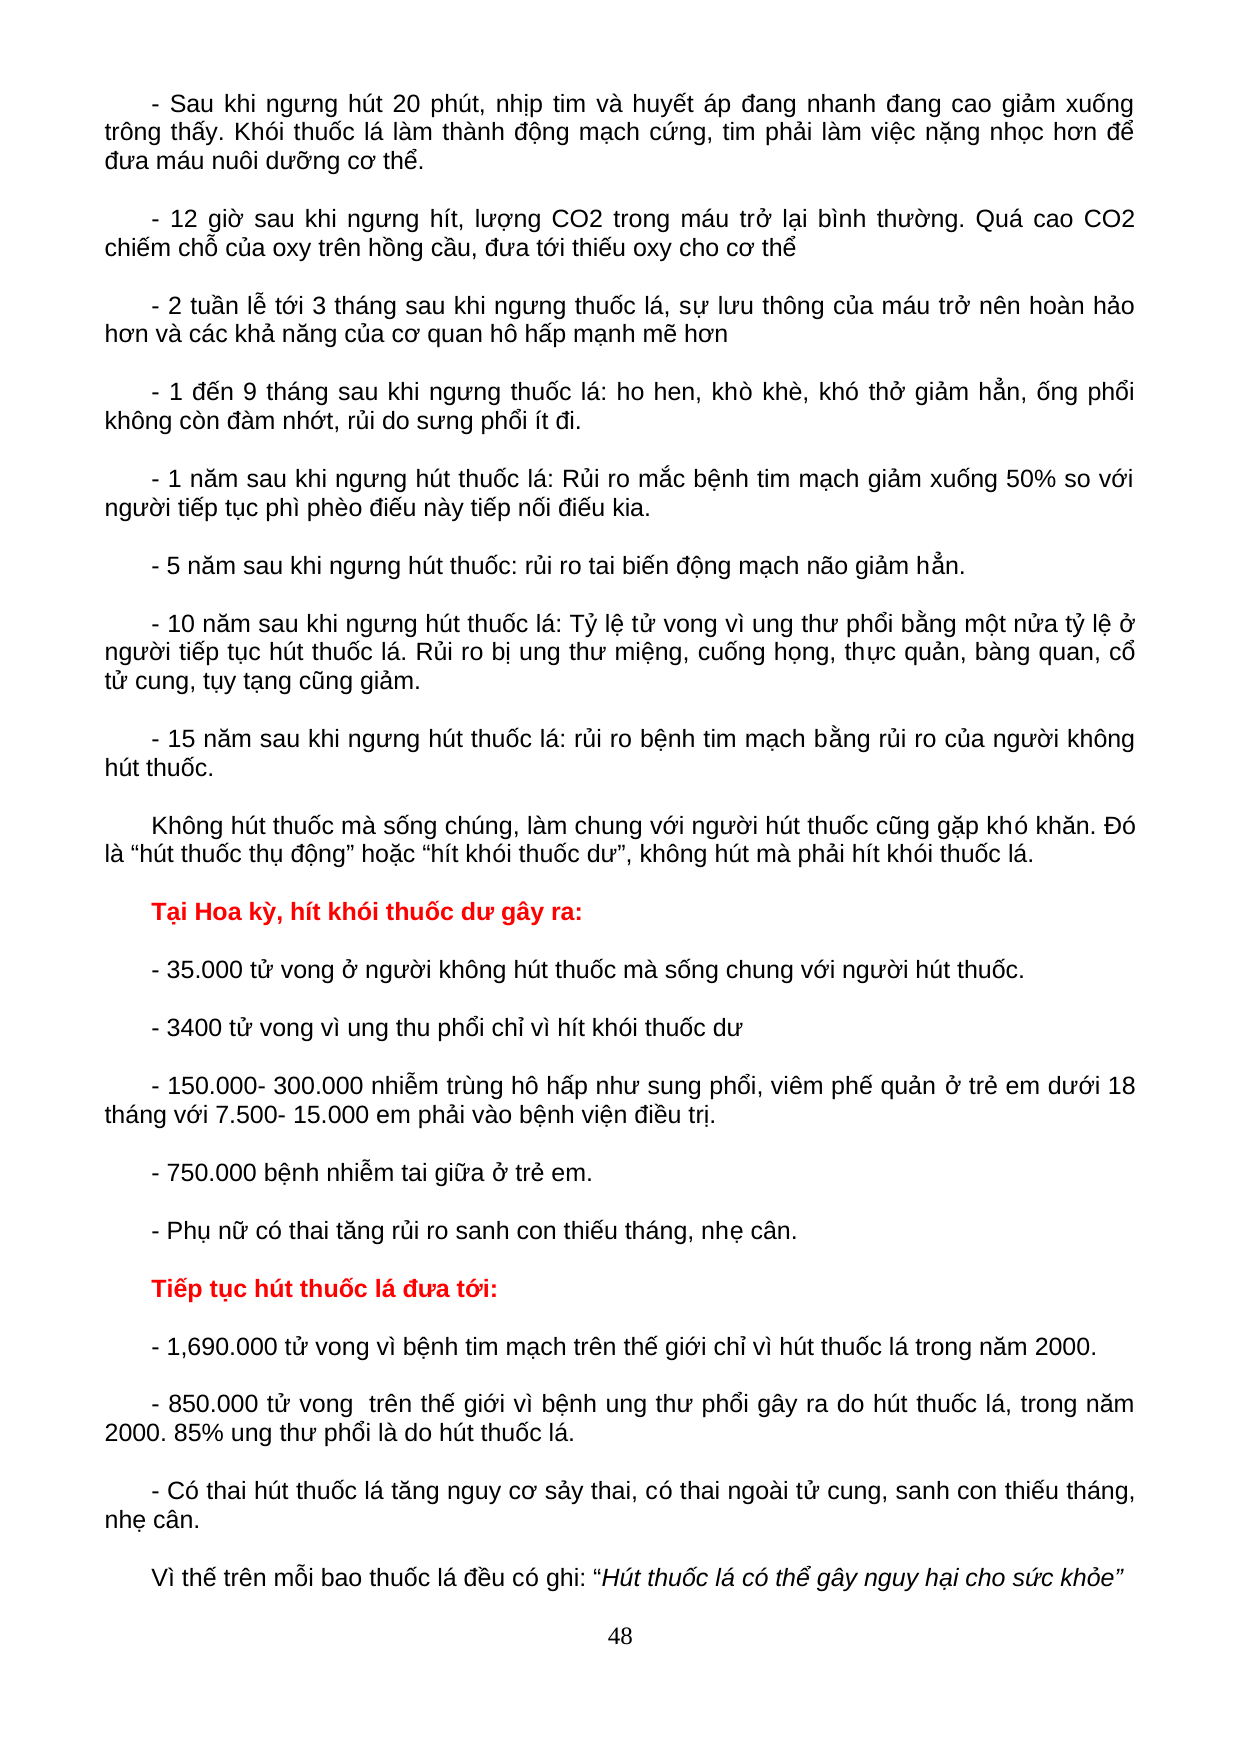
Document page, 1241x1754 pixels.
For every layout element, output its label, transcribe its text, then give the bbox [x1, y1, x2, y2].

text - 1 năm sau khi ngưng hút thuốc lá: Rủi ro mắc bệnh tim mạch giảm xuống 50% so với người tiếp tục phì phèo điếu này tiếp nối điếu kia. [104, 464, 1136, 522]
text - 2 tuần lễ tới 3 tháng sau khi ngưng thuốc lá, sự lưu thông của máu trở nên hoàn hảo hơn và các khả năng của cơ quan hô hấp mạnh mẽ hơn [104, 291, 1136, 348]
text Tiếp tục hút thuốc lá đưa tới: [104, 1274, 1136, 1302]
text - 35.000 tử vong ở người không hút thuốc mà sống chung với người hút thuốc. [104, 955, 1136, 984]
text Vì thế trên mỗi bao thuốc lá đều có ghi: “Hút thuốc lá có thể gây nguy hại cho sức khỏe” [104, 1563, 1136, 1592]
text - 5 năm sau khi ngưng hút thuốc: rủi ro tai biến động mạch não giảm hẳn. [104, 551, 1136, 579]
text Tại Hoa kỳ, hít khói thuốc dư gây ra: [104, 897, 1136, 926]
text - 150.000- 300.000 nhiễm trùng hô hấp như sung phổi, viêm phế quản ở trẻ em dưới 18 tháng với 7.500- 15.000 em phải vào bệnh viện điều trị. [104, 1071, 1136, 1129]
text - 3400 tử vong vì ung thu phổi chỉ vì hít khói thuốc dư [104, 1013, 1136, 1042]
text - Có thai hút thuốc lá tăng nguy cơ sảy thai, có thai ngoài tử cung, sanh con thiếu tháng, nhẹ cân. [104, 1476, 1136, 1534]
text Không hút thuốc mà sống chúng, làm chung với người hút thuốc cũng gặp khó khăn. Đó là “hút thuốc thụ động” hoặc “hít khói thuốc dư”, không hút mà phải hít khói thuốc lá. [104, 811, 1136, 868]
text - 10 năm sau khi ngưng hút thuốc lá: Tỷ lệ tử vong vì ung thư phổi bằng một nửa tỷ lệ ở người tiếp tục hút thuốc lá. Rủi ro bị ung thư miệng, cuống họng, thực quản, bàng quan, cổ tử cung, tụy tạng cũng giảm. [104, 609, 1136, 695]
text - 850.000 tử vong trên thế giới vì bệnh ung thư phổi gây ra do hút thuốc lá, trong năm 2000. 85% ung thư phổi là do hút thuốc lá. [104, 1389, 1136, 1447]
text - 15 năm sau khi ngưng hút thuốc lá: rủi ro bệnh tim mạch bằng rủi ro của người không hút thuốc. [104, 724, 1136, 782]
text - 1 đến 9 tháng sau khi ngưng thuốc lá: ho hen, khò khè, khó thở giảm hẳn, ống phổi không còn đàm nhớt, rủi do sưng phổi ít đi. [104, 377, 1136, 435]
text - Sau khi ngưng hút 20 phút, nhịp tim và huyết áp đang nhanh đang cao giảm xuống trông thấy. Khói thuốc lá làm thành động mạch cứng, tim phải làm việc nặng nhọc hơn để đưa máu nuôi dưỡng cơ thể. [104, 89, 1136, 175]
text - Phụ nữ có thai tăng rủi ro sanh con thiếu tháng, nhẹ cân. [104, 1216, 1136, 1244]
text - 12 giờ sau khi ngưng hít, lượng CO2 trong máu trở lại bình thường. Quá cao CO2 chiếm chỗ của oxy trên hồng cầu, đưa tới thiếu oxy cho cơ thể [104, 204, 1136, 262]
text - 750.000 bệnh nhiễm tai giữa ở trẻ em. [104, 1158, 1136, 1187]
text - 1,690.000 tử vong vì bệnh tim mạch trên thế giới chỉ vì hút thuốc lá trong năm 2000. [104, 1332, 1136, 1360]
